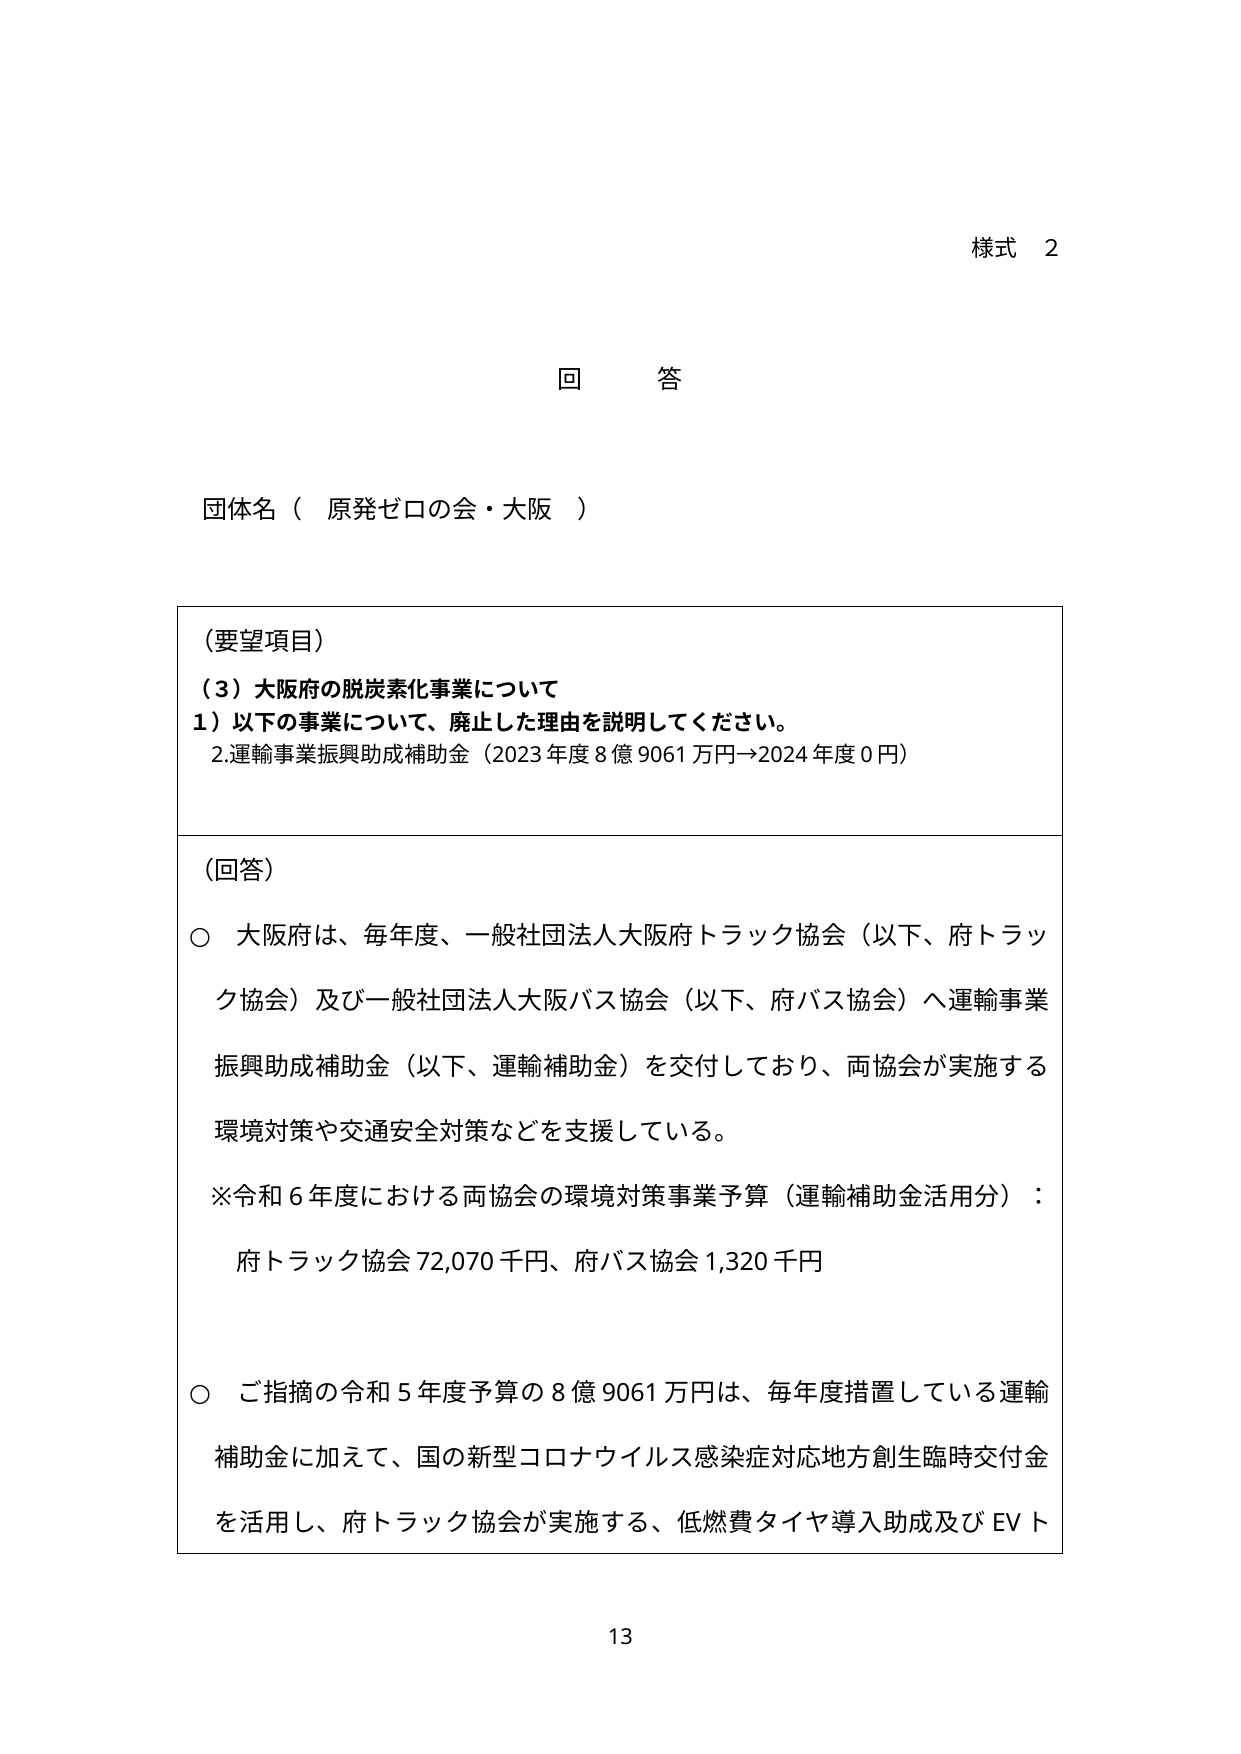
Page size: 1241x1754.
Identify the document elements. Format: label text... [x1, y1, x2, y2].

text 回答 [177, 345, 1063, 410]
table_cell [178, 836, 1062, 1553]
table_header （要望項目） （３）大阪府の脱炭素化事業について １）以下の事業について、廃止した理由を説明してください。 2.運輸事業振興助成補助金（2023年度8億9061万円→2024年度0円） [178, 607, 1062, 835]
text 様式 ２ [177, 214, 1063, 279]
text 団体名（ 原発ゼロの会・大阪 ） [177, 475, 1063, 540]
